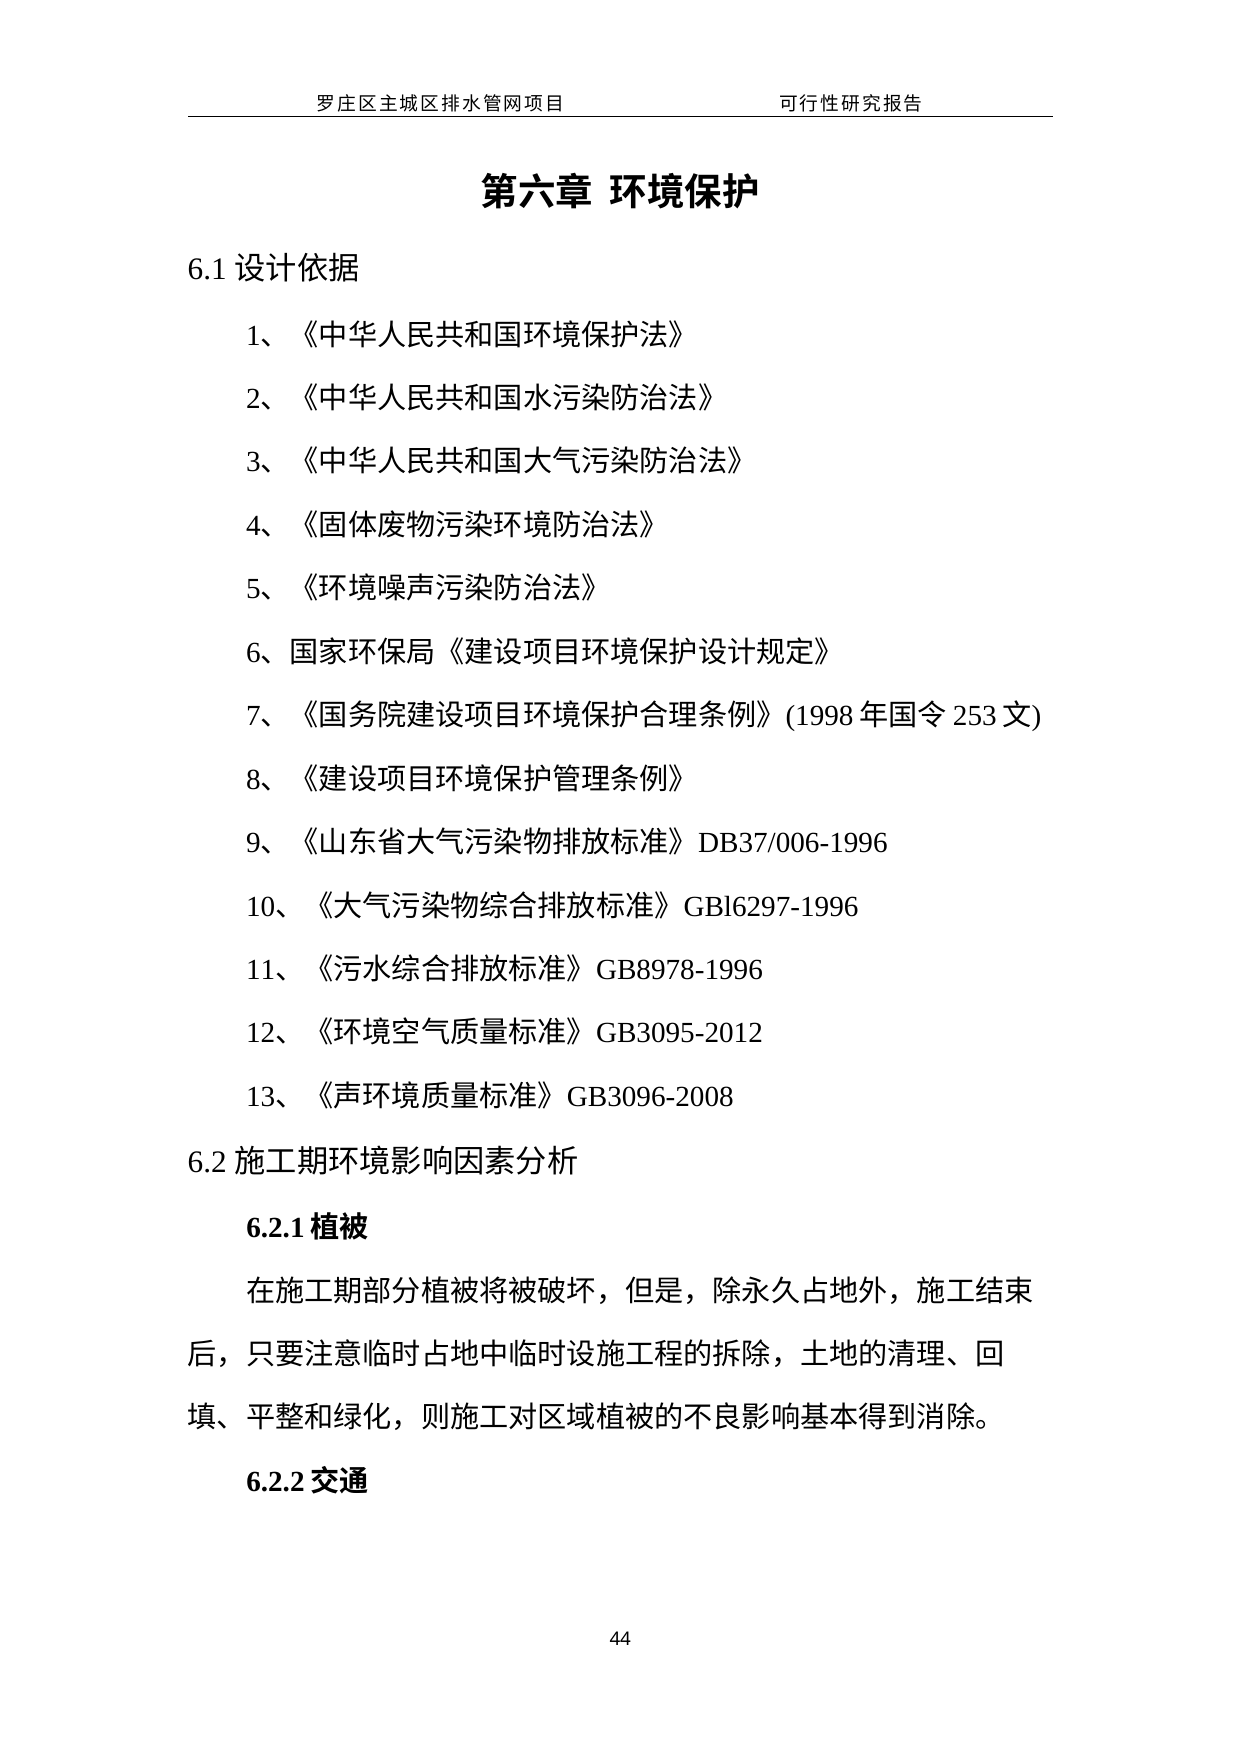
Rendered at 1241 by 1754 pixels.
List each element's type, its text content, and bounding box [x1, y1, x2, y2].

text 12、《环境空气质量标准》GB3095-2012 [187, 1009, 1053, 1051]
text 9、《山东省大气污染物排放标准》DB37/006-1996 [187, 819, 1053, 861]
text 6.2.2交通 [187, 1457, 1053, 1500]
text 7、《国务院建设项目环境保护合理条例》(1998年国令253文) [187, 692, 1053, 734]
text 3、《中华人民共和国大气污染防治法》 [187, 438, 1053, 480]
text 在施工期部分植被将被破坏，但是，除永久占地外，施工结束后，只要注意临时占地中临时设施工程的拆除，土地的清理、回填、平整和绿化，则施工对区域植被的不良影响基本得到消除。 [187, 1267, 1053, 1436]
text 4、《固体废物污染环境防治法》 [187, 501, 1053, 544]
subtitle 6.2 施工期环境影响因素分析 [187, 1136, 1053, 1181]
text 13、《声环境质量标准》GB3096-2008 [187, 1072, 1053, 1115]
text 11、《污水综合排放标准》GB8978-1996 [187, 946, 1053, 988]
text 8、《建设项目环境保护管理条例》 [187, 755, 1053, 797]
subtitle 6.1 设计依据 [187, 243, 1053, 288]
text 6.2.1植被 [187, 1204, 1053, 1246]
text 1、《中华人民共和国环境保护法》 [187, 311, 1053, 353]
text 5、《环境噪声污染防治法》 [187, 565, 1053, 607]
subtitle 第六章 环境保护 [187, 162, 1053, 216]
text 2、《中华人民共和国水污染防治法》 [187, 374, 1053, 417]
text 10、《大气污染物综合排放标准》GBl6297-1996 [187, 882, 1053, 924]
text 6、国家环保局《建设项目环境保护设计规定》 [187, 628, 1053, 671]
